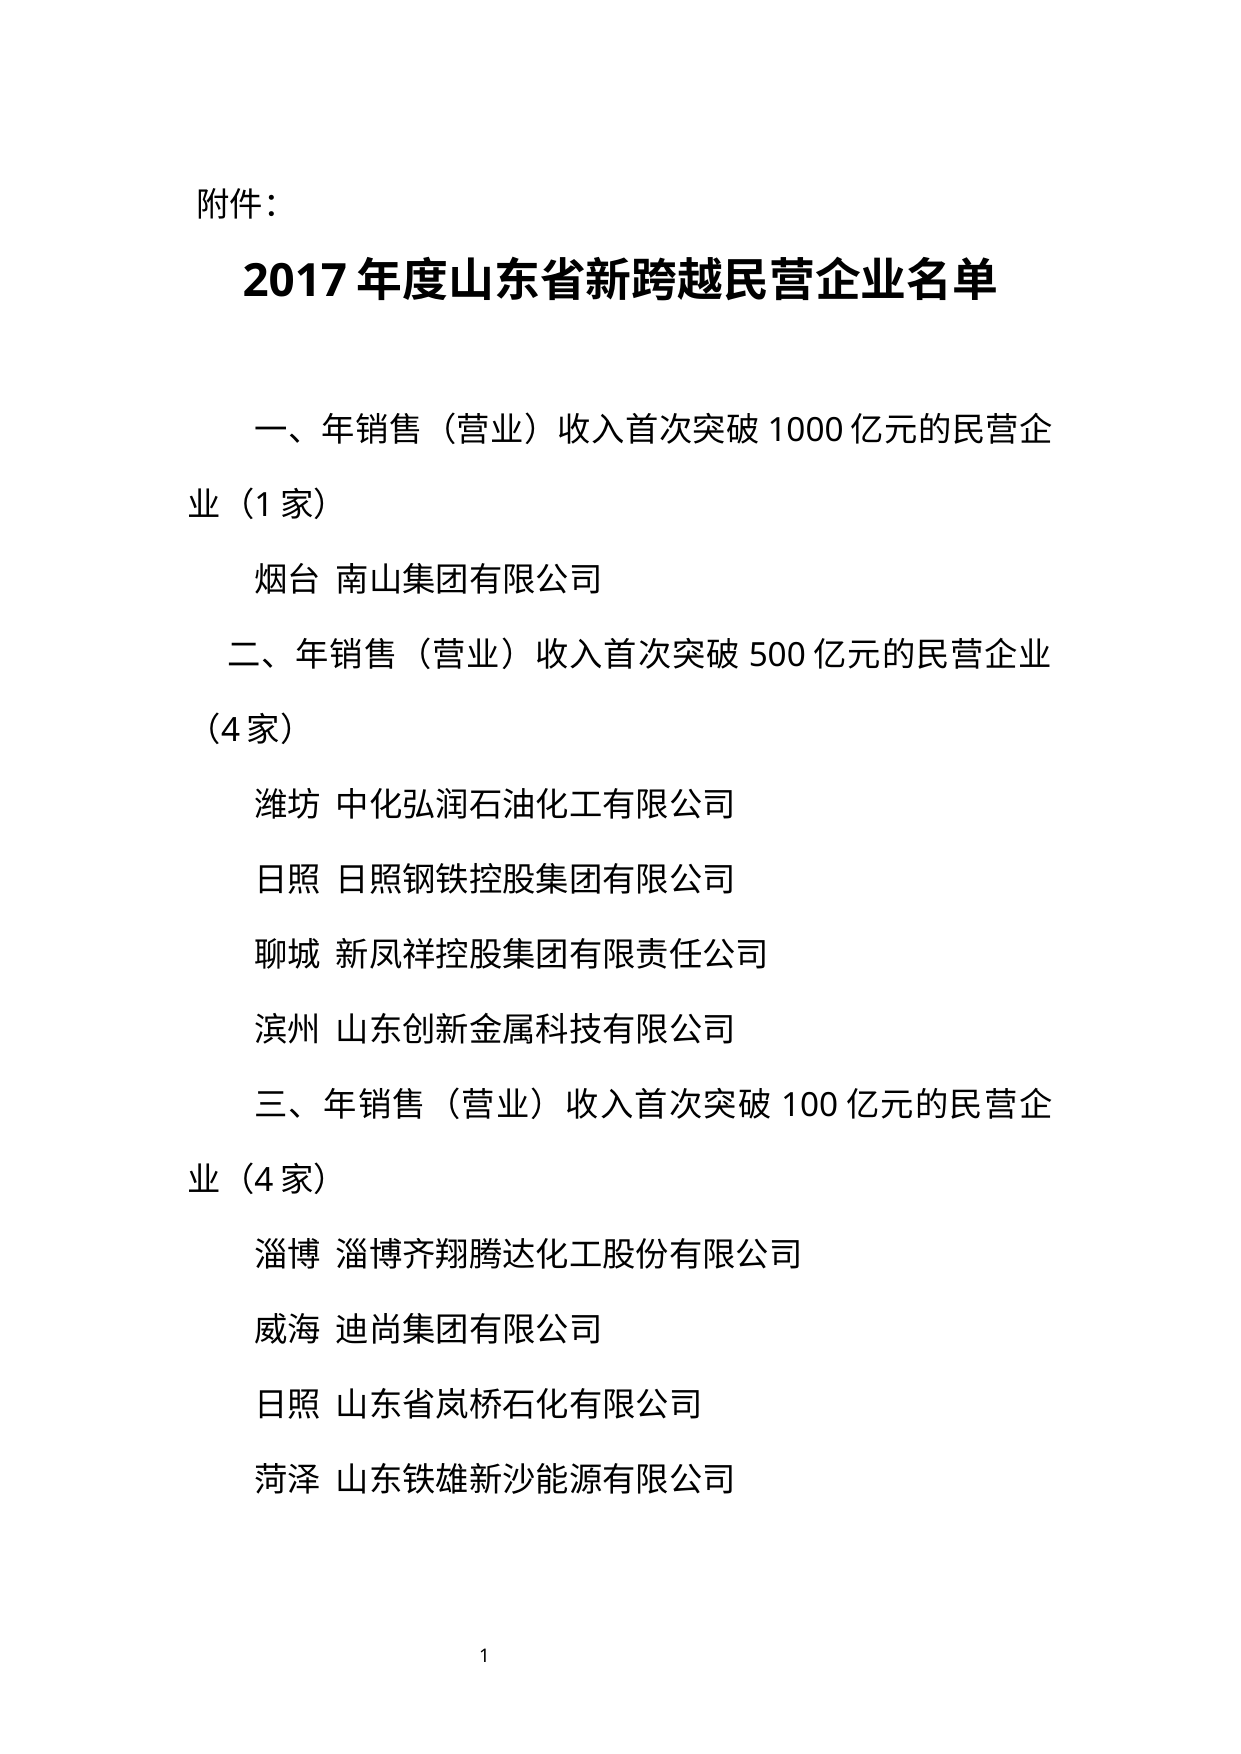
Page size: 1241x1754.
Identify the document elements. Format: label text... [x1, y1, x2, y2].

list 威海 迪尚集团有限公司 [187, 1289, 1053, 1364]
list 滨州 山东创新金属科技有限公司 [187, 989, 1053, 1064]
list 二、年销售（营业）收入首次突破500亿元的民营企业（4家） [187, 614, 1053, 764]
list 三、年销售（营业）收入首次突破100亿元的民营企业（4家） [187, 1064, 1053, 1214]
list 烟台 南山集团有限公司 [187, 539, 1053, 614]
text 2017年度山东省新跨越民营企业名单 [187, 239, 1053, 314]
list 日照 山东省岚桥石化有限公司 [187, 1364, 1053, 1439]
list 一、年销售（营业）收入首次突破1000亿元的民营企业（1家） [187, 389, 1053, 539]
text 附件： [187, 164, 1053, 239]
list 日照 日照钢铁控股集团有限公司 [187, 839, 1053, 914]
list 菏泽 山东铁雄新沙能源有限公司 [187, 1439, 1053, 1514]
list 聊城 新凤祥控股集团有限责任公司 [187, 914, 1053, 989]
list 潍坊 中化弘润石油化工有限公司 [187, 764, 1053, 839]
list 淄博 淄博齐翔腾达化工股份有限公司 [187, 1214, 1053, 1289]
